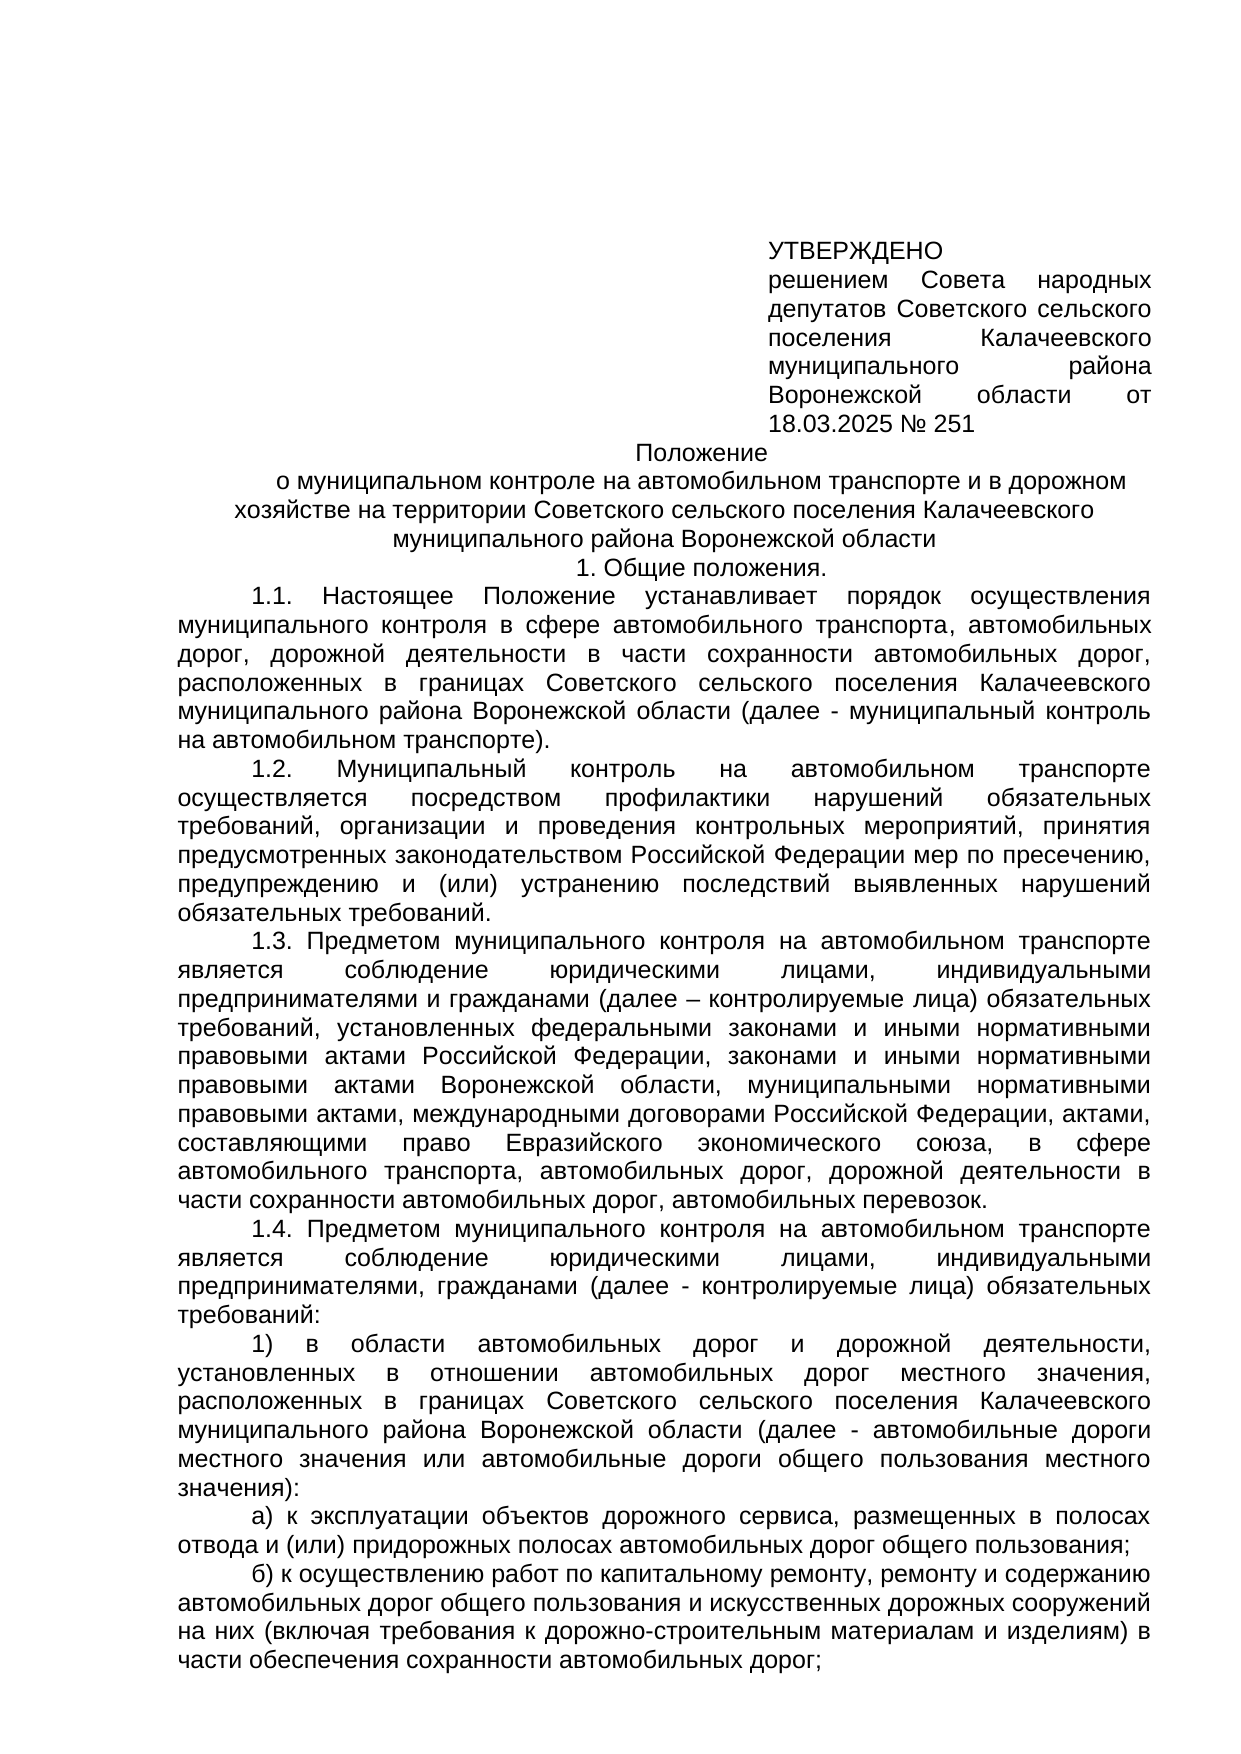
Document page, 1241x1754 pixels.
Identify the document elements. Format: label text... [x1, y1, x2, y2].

text 1.3. Предметом муниципального контроля на автомобильном транспорте является соблюдение юридическими лицами, индивидуальными предпринимателями и гражданами (далее – контролируемые лица) обязательных требований, установленных федеральными законами и иными нормативными правовыми актами Российской Федерации, законами и иными нормативными правовыми актами Воронежской области, муниципальными нормативными правовыми актами, международными договорами Российской Федерации, актами, составляющими право Евразийского экономического союза, в сфере автомобильного транспорта, автомобильных дорог, дорожной деятельности в части сохранности автомобильных дорог, автомобильных перевозок. [177, 926, 1152, 1214]
text 1) в области автомобильных дорог и дорожной деятельности, установленных в отношении автомобильных дорог местного значения, расположенных в границах Советского сельского поселения Калачеевского муниципального района Воронежской области (далее - автомобильные дороги местного значения или автомобильные дороги общего пользования местного значения): [177, 1329, 1152, 1501]
text Положение [177, 437, 1152, 466]
text о муниципальном контроле на автомобильном транспорте и в дорожном хозяйстве на территории Советского сельского поселения Калачеевского муниципального района Воронежской области [177, 466, 1152, 552]
text 1.1. Настоящее Положение устанавливает порядок осуществления муниципального контроля в сфере автомобильного транспорта, автомобильных дорог, дорожной деятельности в части сохранности автомобильных дорог, расположенных в границах Советского сельского поселения Калачеевского муниципального района Воронежской области (далее - муниципальный контроль на автомобильном транспорте). [177, 581, 1152, 754]
text 1. Общие положения. [177, 552, 1152, 581]
text 1.2. Муниципальный контроль на автомобильном транспорте осуществляется посредством профилактики нарушений обязательных требований, организации и проведения контрольных мероприятий, принятия предусмотренных законодательством Российской Федерации мер по пресечению, предупреждению и (или) устранению последствий выявленных нарушений обязательных требований. [177, 754, 1152, 926]
text УТВЕРЖДЕНО [768, 236, 1152, 265]
text 1.4. Предметом муниципального контроля на автомобильном транспорте является соблюдение юридическими лицами, индивидуальными предпринимателями, гражданами (далее - контролируемые лица) обязательных требований: [177, 1214, 1152, 1329]
text б) к осуществлению работ по капитальному ремонту, ремонту и содержанию автомобильных дорог общего пользования и искусственных дорожных сооружений на них (включая требования к дорожно-строительным материалам и изделиям) в части обеспечения сохранности автомобильных дорог; [177, 1559, 1152, 1674]
text решением Совета народных депутатов Советского сельского поселения Калачеевского муниципального района Воронежской области от 18.03.2025 № 251 [768, 265, 1152, 437]
text а) к эксплуатации объектов дорожного сервиса, размещенных в полосах отвода и (или) придорожных полосах автомобильных дорог общего пользования; [177, 1501, 1152, 1559]
